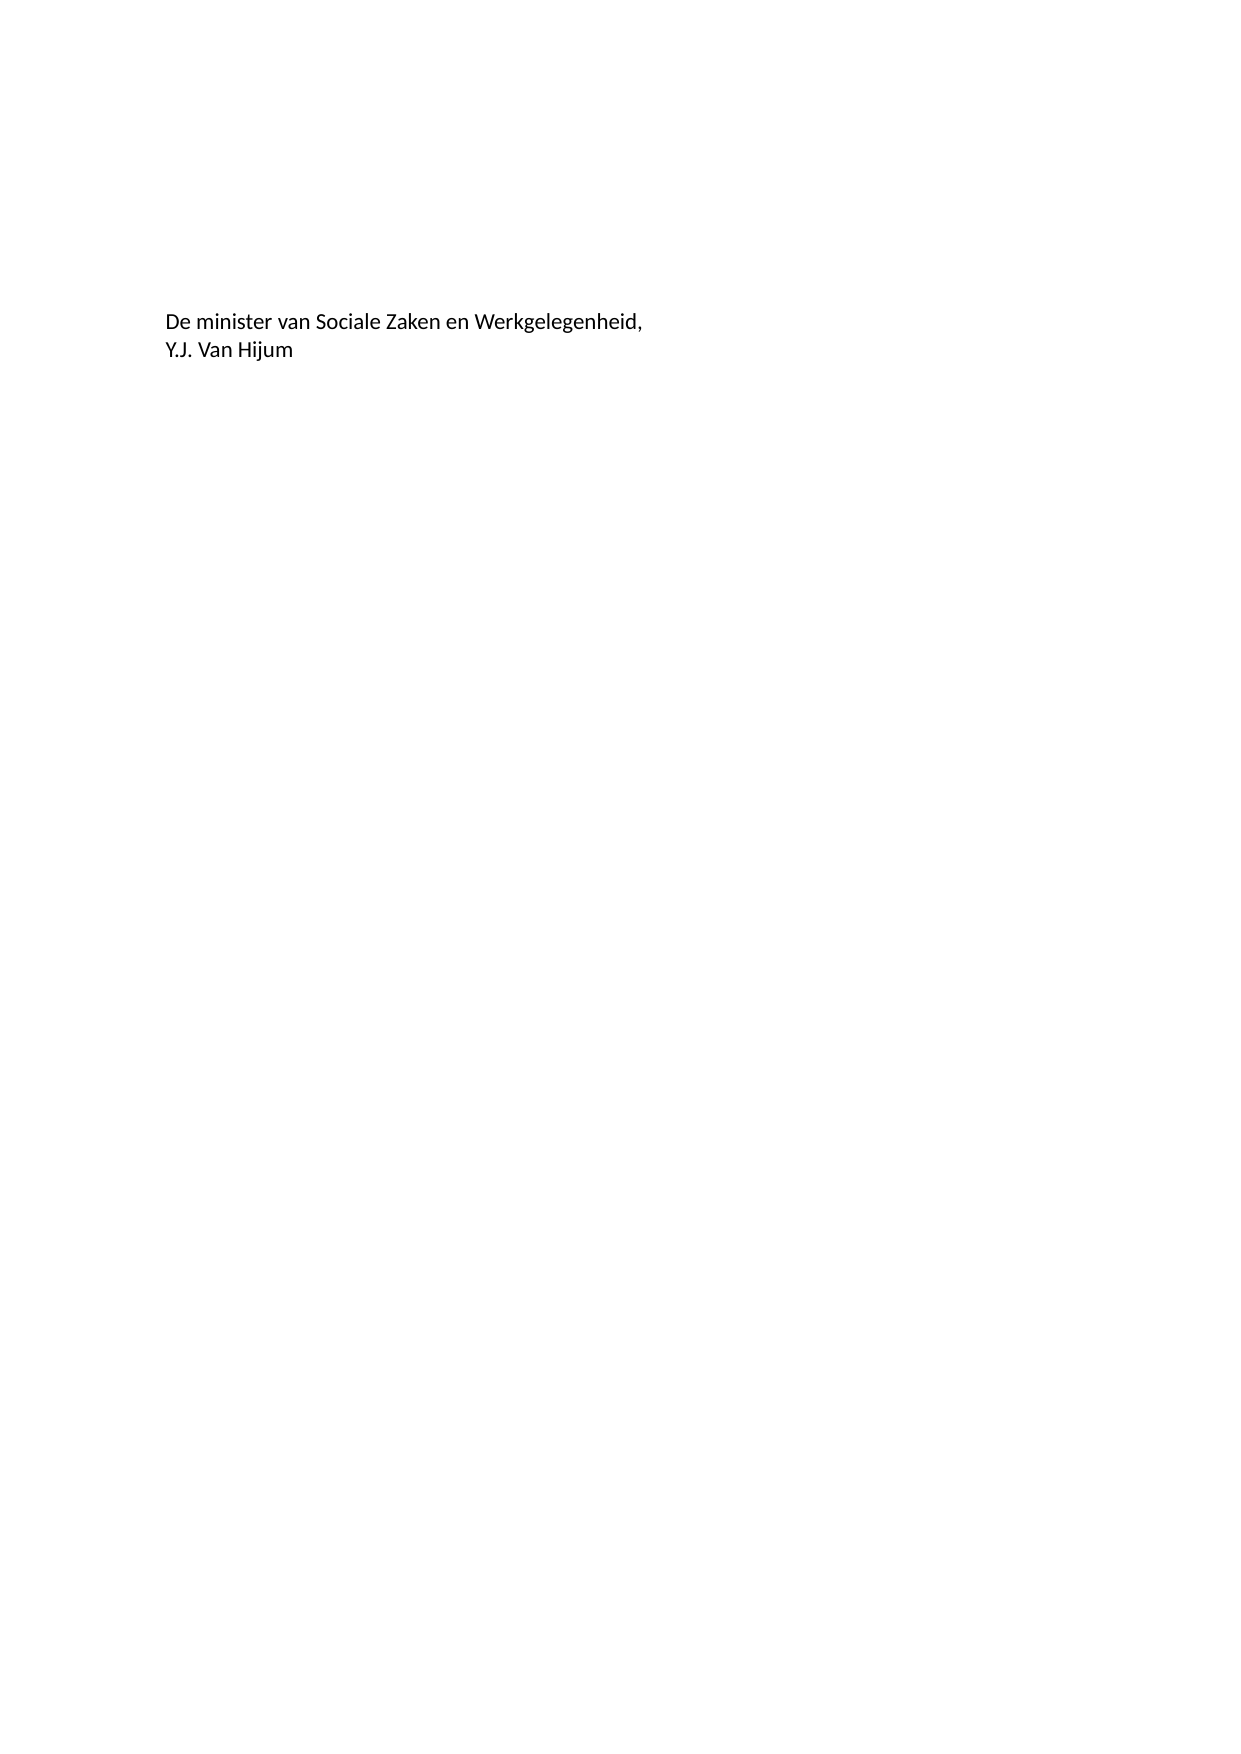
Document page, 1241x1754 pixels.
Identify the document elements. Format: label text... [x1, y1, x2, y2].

text De minister van Sociale Zaken en Werkgelegenheid, [165, 307, 951, 335]
text Y.J. Van Hijum [165, 335, 951, 363]
